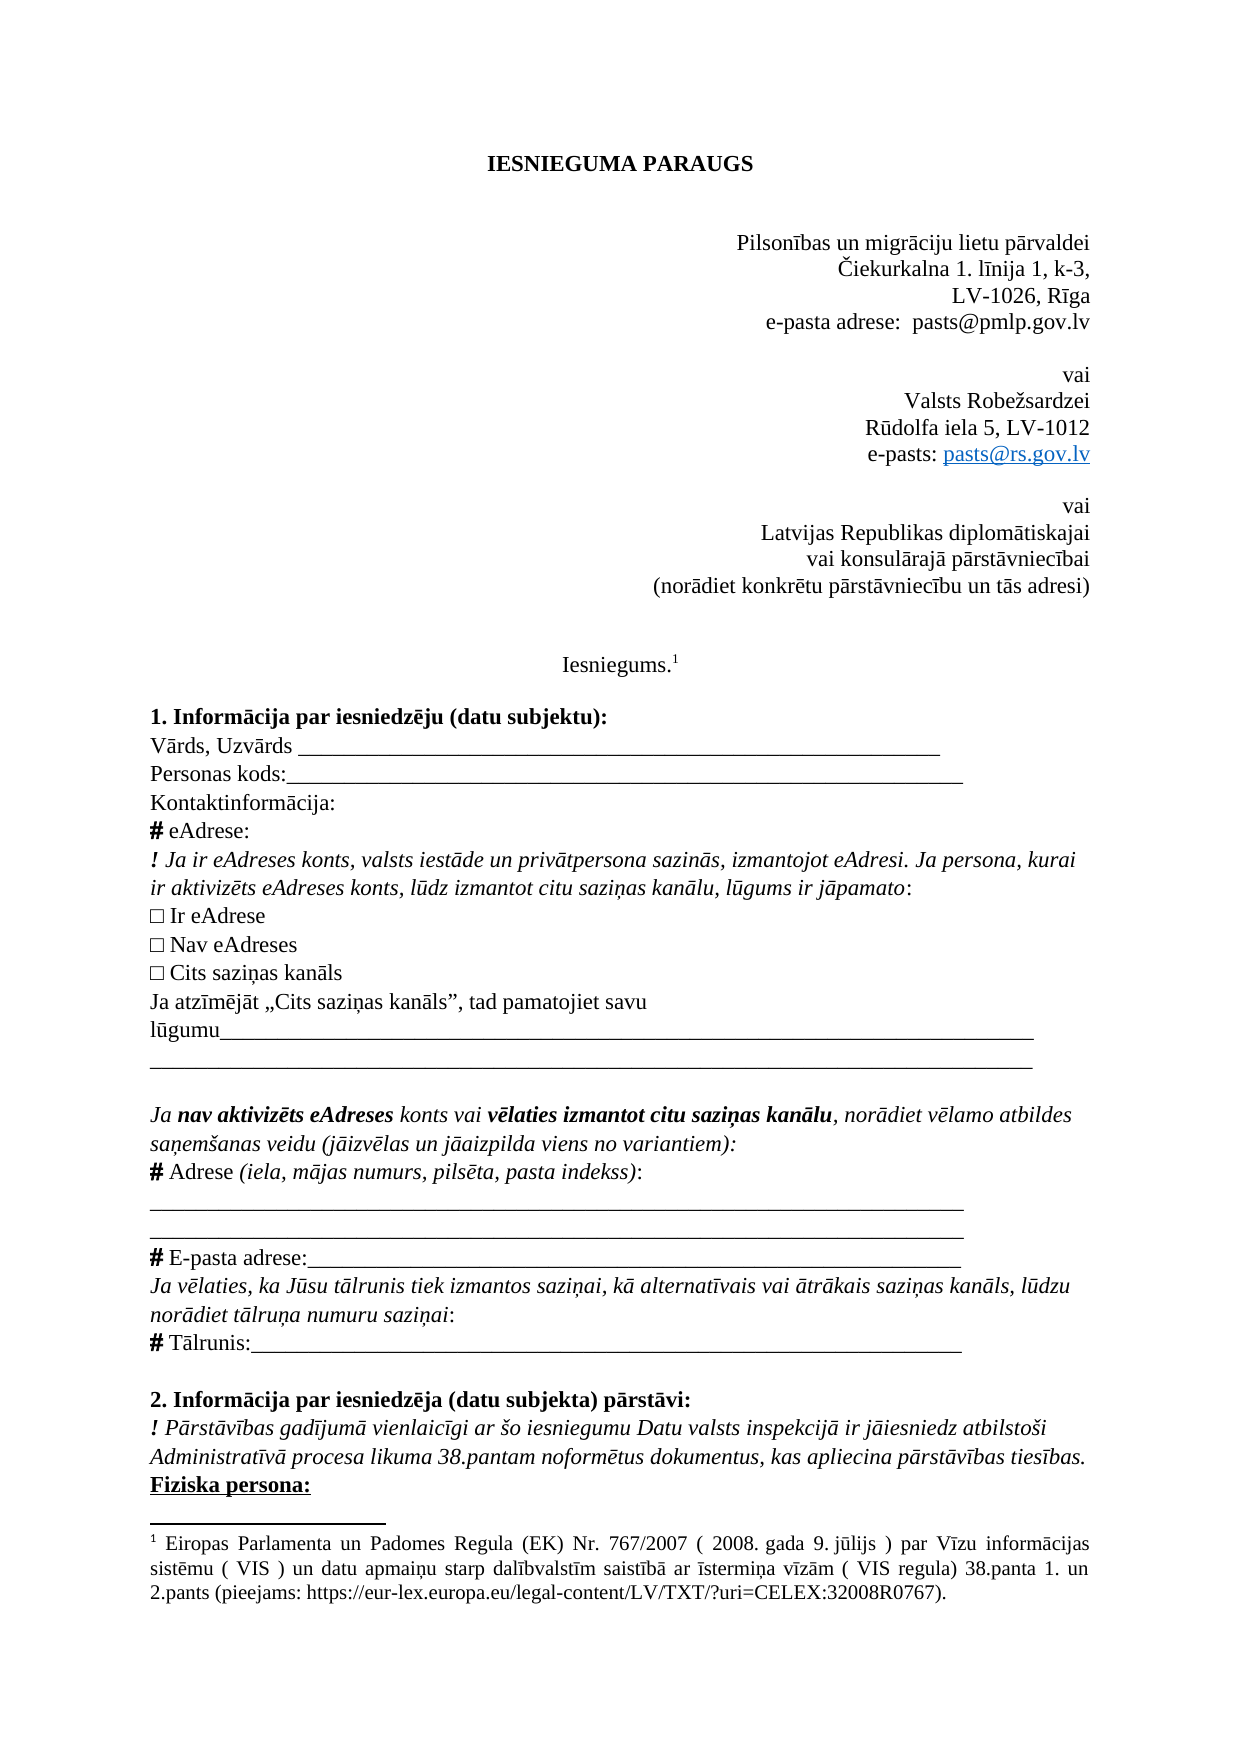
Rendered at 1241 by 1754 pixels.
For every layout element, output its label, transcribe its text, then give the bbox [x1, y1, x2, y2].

text Pilsonības un migrāciju lietu pārvaldei [150, 229, 1090, 255]
text □ Nav eAdreses [150, 931, 1090, 957]
text e-pasta adrese: pasts@pmlp.gov.lv [150, 308, 1090, 334]
text Rūdolfa iela 5, LV-1012 [150, 413, 1090, 440]
text 1. Informācija par iesniedzēju (datu subjektu): [150, 703, 1090, 730]
text Valsts Robežsardzei [150, 387, 1090, 413]
text Tālrunis:______________________________________________________________ [150, 1329, 1090, 1355]
text _____________________________________________________________________________ [150, 1045, 1090, 1071]
text □ Ir eAdrese [150, 902, 1090, 929]
text (norādiet konkrētu pārstāvniecību un tās adresi) [150, 572, 1090, 598]
text Kontaktinformācija: [150, 789, 1090, 815]
text Čiekurkalna 1. līnija 1, k-3, [150, 255, 1090, 282]
text vai konsulārajā pārstāvniecībai [150, 545, 1090, 572]
text Vārds, Uzvārds ________________________________________________________ [150, 732, 1090, 758]
text ! Ja ir eAdreses konts, valsts iestāde un privātpersona sazinās, izmantojot eAdresi. Ja persona, kurai ir aktivizēts eAdreses konts, lūdz izmantot citu saziņas kanālu, lūgums ir jāpamato: [150, 846, 1090, 900]
text Ja nav aktivizēts eAdreses konts vai vēlaties izmantot citu saziņas kanālu, norādiet vēlamo atbildes saņemšanas veidu (jāizvēlas un jāaizpilda viens no variantiem): [150, 1102, 1090, 1156]
text eAdrese: [150, 817, 1090, 843]
text ! Pārstāvības gadījumā vienlaicīgi ar šo iesniegumu Datu valsts inspekcijā ir jāiesniedz atbilstoši Administratīvā procesa likuma 38.pantam noformētus dokumentus, kas apliecina pārstāvības tiesības. [150, 1414, 1090, 1469]
text IESNIEGUMA PARAUGS [150, 150, 1090, 176]
text _______________________________________________________________________ [150, 1187, 1090, 1213]
text Ja atzīmējāt „Cits saziņas kanāls”, tad pamatojiet savu lūgumu_______________________________________________________________________ [150, 988, 1090, 1043]
text vai [150, 361, 1090, 387]
text Ja vēlaties, ka Jūsu tālrunis tiek izmantos saziņai, kā alternatīvais vai ātrākais saziņas kanāls, lūdzu norādiet tālruņa numuru saziņai: [150, 1272, 1090, 1327]
text LV-1026, Rīga [150, 282, 1090, 308]
text Personas kods:___________________________________________________________ [150, 760, 1090, 787]
text E-pasta adrese:_________________________________________________________ [150, 1244, 1090, 1270]
text vai [150, 493, 1090, 519]
text Latvijas Republikas diplomātiskajai [150, 519, 1090, 545]
text 2. Informācija par iesniedzēja (datu subjekta) pārstāvi: [150, 1386, 1090, 1412]
text Iesniegums. [150, 651, 1090, 677]
text _______________________________________________________________________ [150, 1215, 1090, 1242]
text Fiziska persona: [150, 1471, 1090, 1498]
text □ Cits saziņas kanāls [150, 959, 1090, 986]
text e-pasts: pasts@rs.gov.lv [150, 440, 1090, 466]
text Adrese (iela, mājas numurs, pilsēta, pasta indekss): [150, 1158, 1090, 1185]
